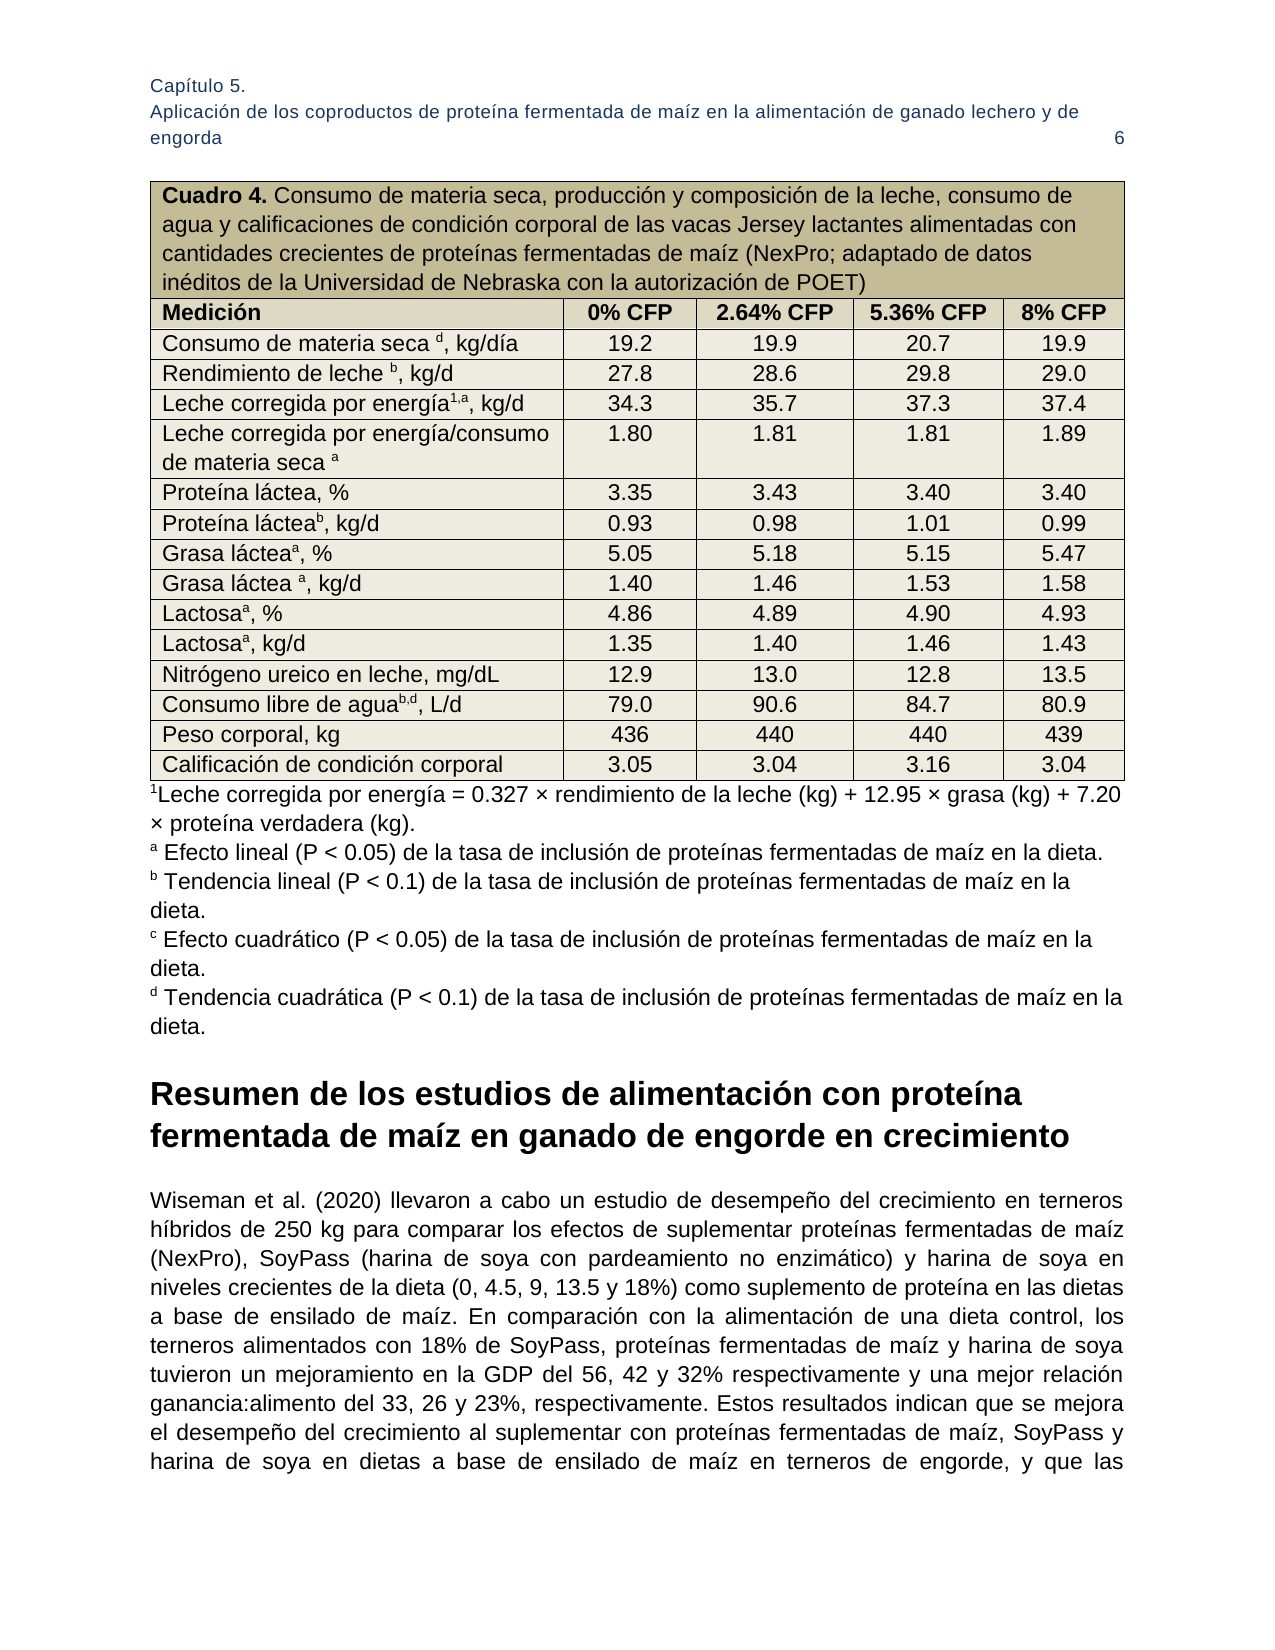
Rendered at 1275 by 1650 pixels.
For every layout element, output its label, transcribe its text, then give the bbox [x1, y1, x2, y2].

table_cell 5.15 [854, 540, 1003, 569]
table_cell 34.3 [564, 390, 696, 419]
table_cell 29.8 [854, 360, 1003, 389]
table_cell 80.9 [1004, 691, 1124, 720]
table_cell 5.18 [697, 540, 853, 569]
table_cell Consumo libre de aguab,d, L/d [151, 691, 563, 720]
table_cell Nitrógeno ureico en leche, mg/dL [151, 661, 563, 690]
table_cell Rendimiento de leche b, kg/d [151, 360, 563, 389]
table_cell 5.36% CFP [854, 299, 1003, 328]
table_cell Peso corporal, kg [151, 721, 563, 750]
table_cell 439 [1004, 721, 1124, 750]
table_cell 84.7 [854, 691, 1003, 720]
table_cell Proteína lácteab, kg/d [151, 510, 563, 539]
table_cell Leche corregida por energía1,a, kg/d [151, 390, 563, 419]
table_cell Medición [151, 299, 563, 328]
table_cell 19.2 [564, 330, 696, 359]
table_cell 4.90 [854, 600, 1003, 629]
subtitle Resumen de los estudios de alimentación con proteína fermentada de maíz en ganado de engorde en crecimiento [150, 1074, 1125, 1154]
table_cell Leche corregida por energía/consumo de materia seca a [151, 420, 563, 478]
table_cell 1.81 [854, 420, 1003, 478]
table_cell 440 [697, 721, 853, 750]
table_cell 19.9 [1004, 330, 1124, 359]
table_cell 1.58 [1004, 570, 1124, 599]
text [150, 1187, 1125, 1474]
table_cell 0% CFP [564, 299, 696, 328]
table_cell 29.0 [1004, 360, 1124, 389]
text d Tendencia cuadrática (P < 0.1) de la tasa de inclusión de proteínas fermentadas de maíz en la dieta. [150, 984, 1125, 1039]
table_cell 19.9 [697, 330, 853, 359]
table_cell 2.64% CFP [697, 299, 853, 328]
table_cell 20.7 [854, 330, 1003, 359]
table_cell 1.89 [1004, 420, 1124, 478]
table_cell 37.4 [1004, 390, 1124, 419]
table_cell Calificación de condición corporal [151, 751, 563, 780]
table_cell 1.53 [854, 570, 1003, 599]
table_cell Grasa lácteaa, % [151, 540, 563, 569]
table_cell 1.46 [854, 630, 1003, 659]
table_cell 12.8 [854, 661, 1003, 690]
table_cell 35.7 [697, 390, 853, 419]
table_cell 79.0 [564, 691, 696, 720]
text 1Leche corregida por energía = 0.327 × rendimiento de la leche (kg) + 12.95 × grasa (kg) + 7.20 × proteína verdadera (kg). [150, 781, 1125, 837]
table_cell 13.5 [1004, 661, 1124, 690]
table_cell 4.93 [1004, 600, 1124, 629]
table_cell 3.43 [697, 479, 853, 508]
table_cell 1.46 [697, 570, 853, 599]
table_cell 3.40 [1004, 479, 1124, 508]
table_cell 3.40 [854, 479, 1003, 508]
table_cell 90.6 [697, 691, 853, 720]
table_cell 3.16 [854, 751, 1003, 780]
table_cell Proteína láctea, % [151, 479, 563, 508]
table_cell Lactosaa, kg/d [151, 630, 563, 659]
table_cell 1.35 [564, 630, 696, 659]
table_cell 3.04 [697, 751, 853, 780]
table_cell 436 [564, 721, 696, 750]
table_cell 3.35 [564, 479, 696, 508]
text c Efecto cuadrático (P < 0.05) de la tasa de inclusión de proteínas fermentadas de maíz en la dieta. [150, 926, 1125, 982]
table_cell 4.89 [697, 600, 853, 629]
table_cell 0.98 [697, 510, 853, 539]
table_cell 1.01 [854, 510, 1003, 539]
table_cell 4.86 [564, 600, 696, 629]
table_cell 37.3 [854, 390, 1003, 419]
text b Tendencia lineal (P < 0.1) de la tasa de inclusión de proteínas fermentadas de maíz en la dieta. [150, 868, 1125, 924]
table_cell 440 [854, 721, 1003, 750]
table_cell Lactosaa, % [151, 600, 563, 629]
table_cell 27.8 [564, 360, 696, 389]
table_cell 1.40 [564, 570, 696, 599]
table_cell 28.6 [697, 360, 853, 389]
table_cell 3.05 [564, 751, 696, 780]
table_header Cuadro 4. Consumo de materia seca, producción y composición de la leche, consumo de agua y calificaciones de condición corporal de las vacas Jersey lactantes alimentadas con cantidades crecientes de proteínas fermentadas de maíz (NexPro; adaptado de datos inéditos de la Universidad de Nebraska con la autorización de POET) [151, 182, 1124, 298]
table_cell 1.40 [697, 630, 853, 659]
table_cell Consumo de materia seca d, kg/día [151, 330, 563, 359]
table_cell Grasa láctea a, kg/d [151, 570, 563, 599]
table_cell 12.9 [564, 661, 696, 690]
table_cell 1.81 [697, 420, 853, 478]
table_cell 0.93 [564, 510, 696, 539]
table_cell 1.80 [564, 420, 696, 478]
text a Efecto lineal (P < 0.05) de la tasa de inclusión de proteínas fermentadas de maíz en la dieta. [150, 839, 1125, 866]
table_cell 5.47 [1004, 540, 1124, 569]
table_cell 0.99 [1004, 510, 1124, 539]
table_cell 13.0 [697, 661, 853, 690]
table_cell 1.43 [1004, 630, 1124, 659]
table_cell 8% CFP [1004, 299, 1124, 328]
table_cell 5.05 [564, 540, 696, 569]
table_cell 3.04 [1004, 751, 1124, 780]
